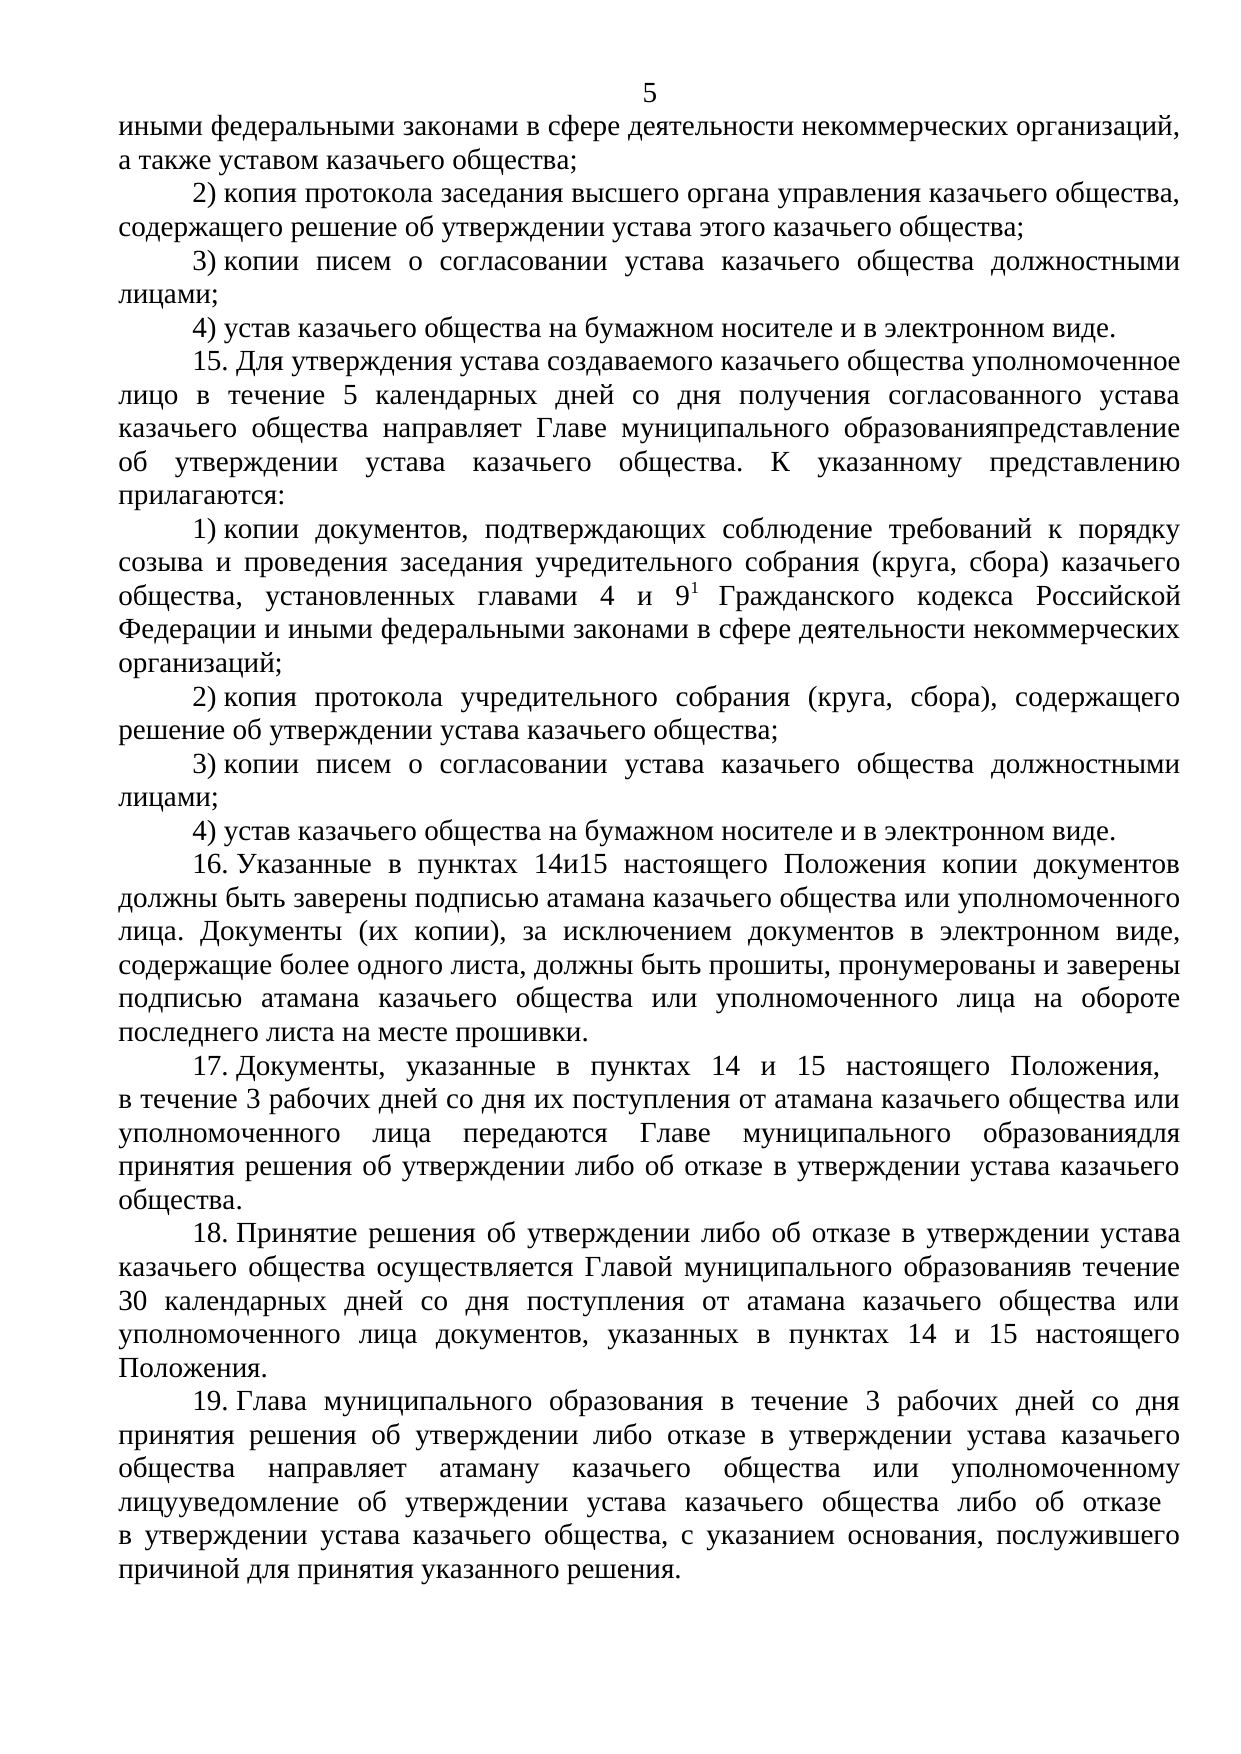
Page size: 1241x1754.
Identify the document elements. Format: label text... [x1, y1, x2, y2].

text 18. Принятие решения об утверждении либо об отказе в утверждении устава казачьего общества осуществляется Главой муниципального образованияв течение 30 календарных дней со дня поступления от атамана казачьего общества или уполномоченного лица документов, указанных в пунктах 14 и 15 настоящего Положения. [118, 1216, 1181, 1383]
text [118, 108, 1181, 176]
text 16. Указанные в пунктах 14и15 настоящего Положения копии документов должны быть заверены подписью атамана казачьего общества или уполномоченного лица. Документы (их копии), за исключением документов в электронном виде, содержащие более одного листа, должны быть прошиты, пронумерованы и заверены подписью атамана казачьего общества или уполномоченного лица на обороте последнего листа на месте прошивки. [118, 846, 1181, 1048]
text 4) устав казачьего общества на бумажном носителе и в электронном виде. [118, 813, 1181, 846]
text 15. Для утверждения устава создаваемого казачьего общества уполномоченное лицо в течение 5 календарных дней со дня получения согласованного устава казачьего общества направляет Главе муниципального образованияпредставление об утверждении устава казачьего общества. К указанному представлению прилагаются: [118, 343, 1181, 511]
text 3) копии писем о согласовании устава казачьего общества должностными лицами; [118, 746, 1181, 813]
text 4) устав казачьего общества на бумажном носителе и в электронном виде. [118, 310, 1181, 343]
text 2) копия протокола учредительного собрания (круга, сбора), содержащего решение об утверждении устава казачьего общества; [118, 679, 1181, 746]
text 19. Глава муниципального образования в течение 3 рабочих дней со дня принятия решения об утверждении либо отказе в утверждении устава казачьего общества направляет атаману казачьего общества или уполномоченному лицууведомление об утверждении устава казачьего общества либо об отказе в утверждении устава казачьего общества, с указанием основания, послужившего причиной для принятия указанного решения. [118, 1383, 1181, 1584]
text 1) копии документов, подтверждающих соблюдение требований к порядку созыва и проведения заседания учредительного собрания (круга, сбора) казачьего общества, установленных главами 4 и 91 Гражданского кодекса Российской Федерации и иными федеральными законами в сфере деятельности некоммерческих организаций; [118, 511, 1181, 679]
text 17. Документы, указанные в пунктах 14 и 15 настоящего Положения, в течение 3 рабочих дней со дня их поступления от атамана казачьего общества или уполномоченного лица передаются Главе муниципального образованиядля принятия решения об утверждении либо об отказе в утверждении устава казачьего общества. [118, 1048, 1181, 1215]
text 3) копии писем о согласовании устава казачьего общества должностными лицами; [118, 243, 1181, 310]
text 2) копия протокола заседания высшего органа управления казачьего общества, содержащего решение об утверждении устава этого казачьего общества; [118, 176, 1181, 243]
